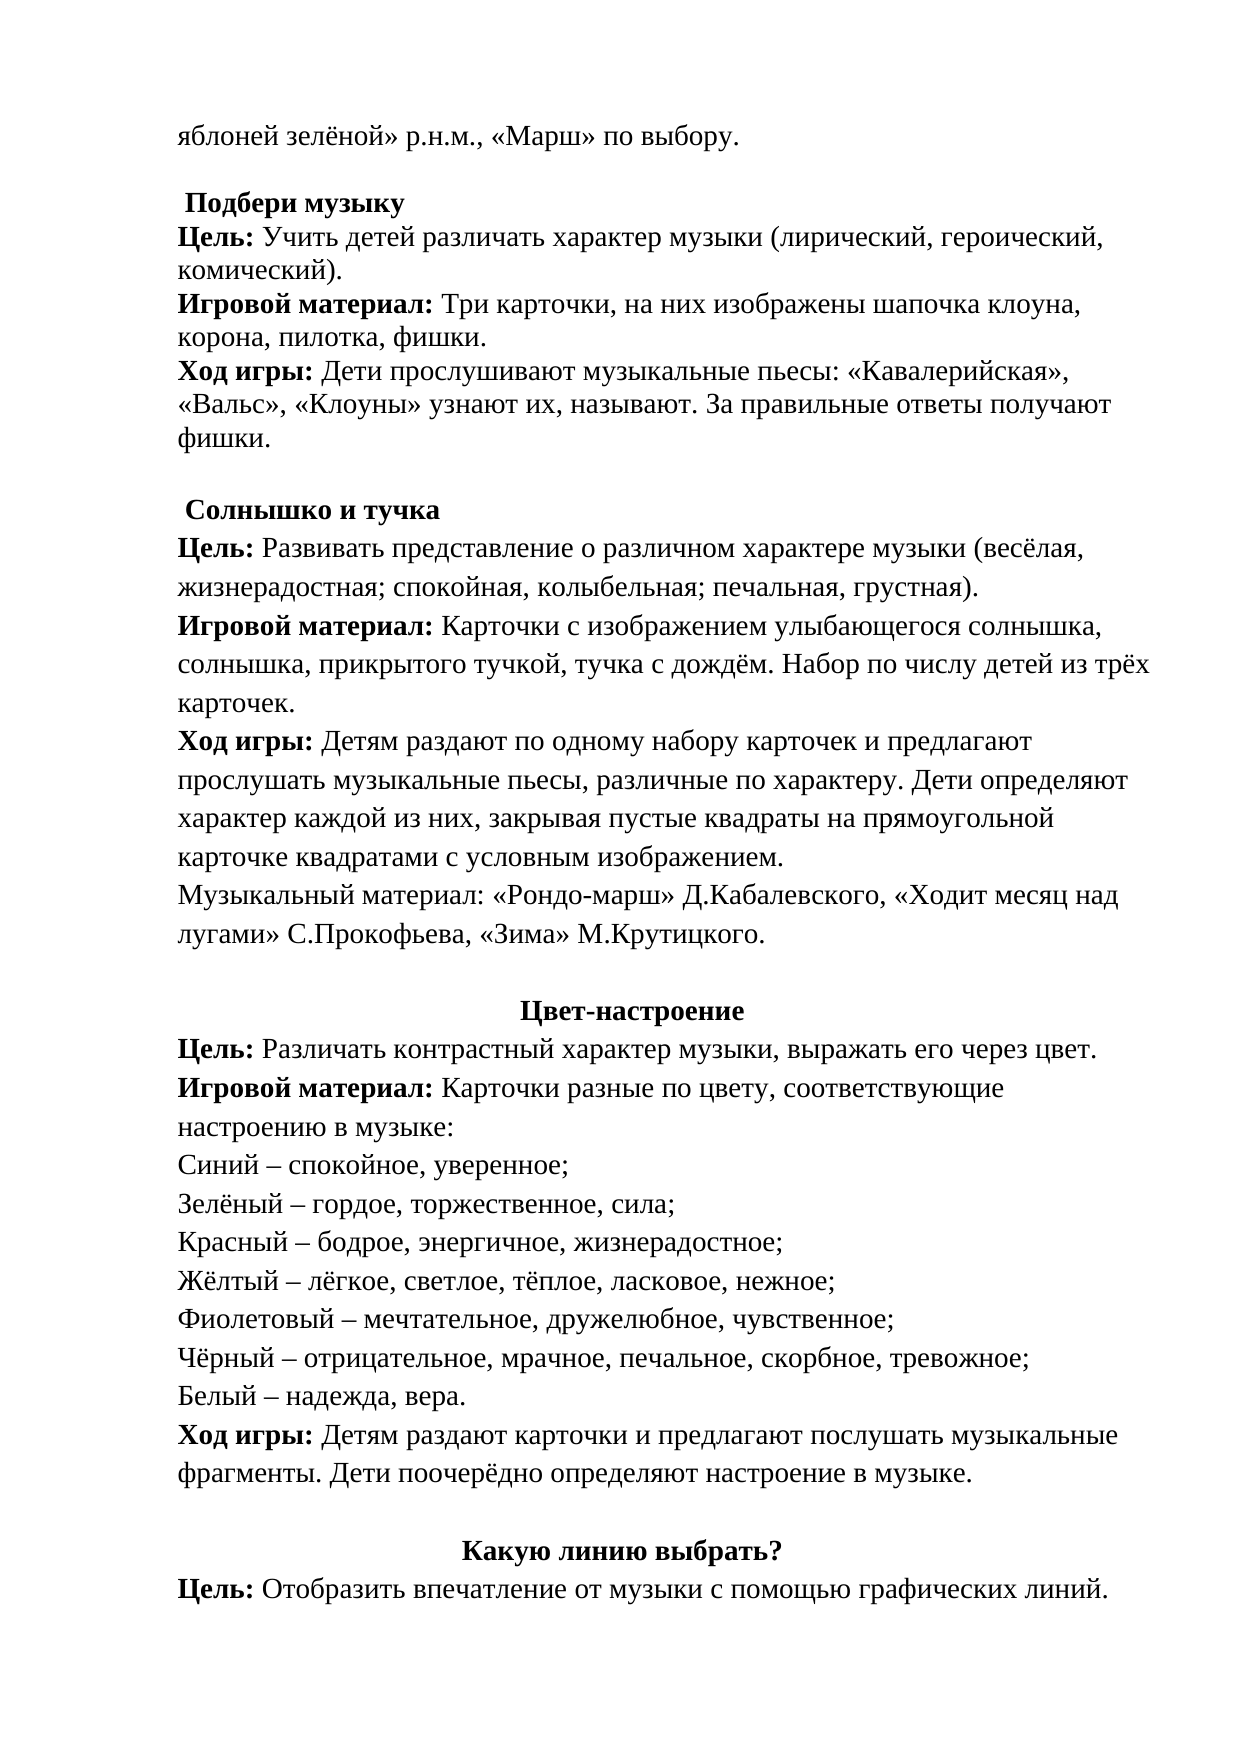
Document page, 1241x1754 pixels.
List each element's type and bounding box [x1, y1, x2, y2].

text [177, 453, 1152, 1605]
text [177, 118, 1152, 453]
